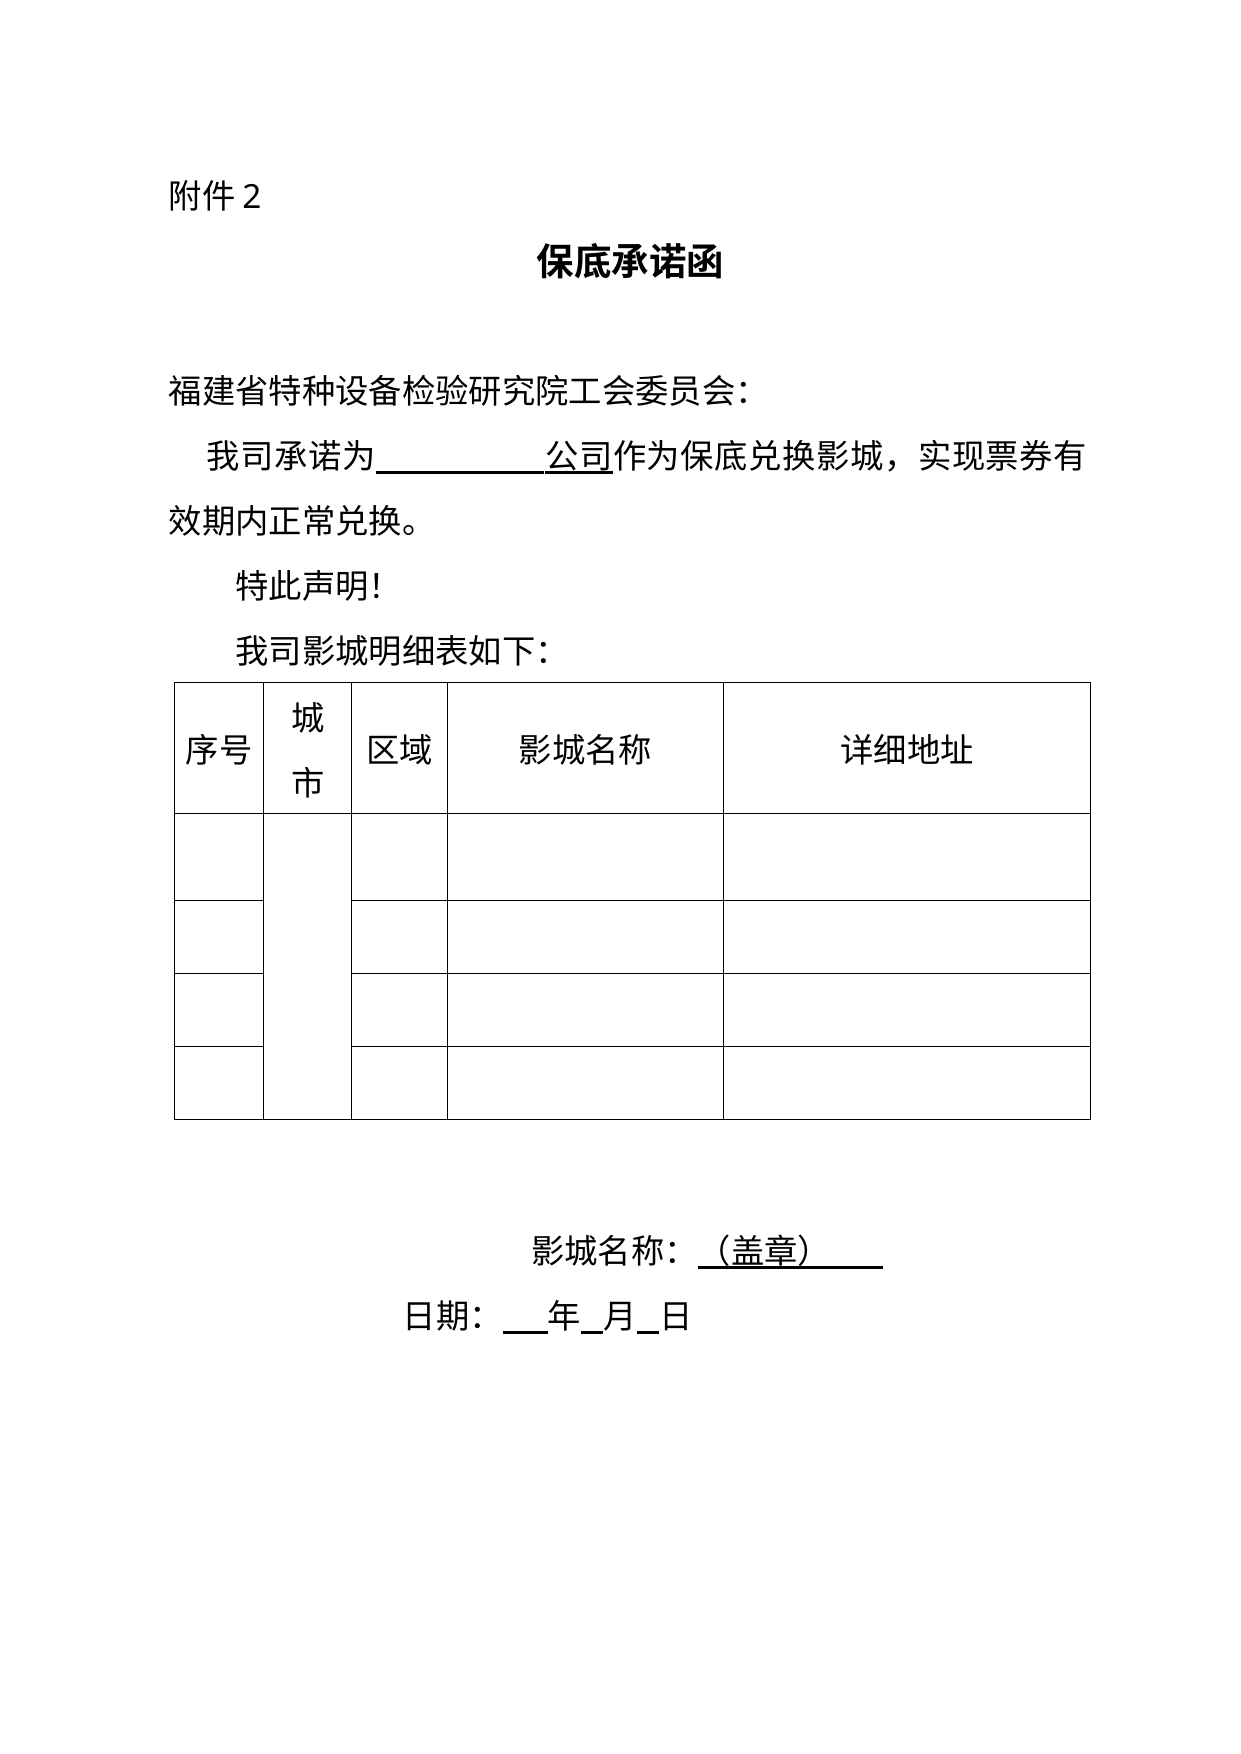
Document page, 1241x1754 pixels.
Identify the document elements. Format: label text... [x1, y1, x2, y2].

table_cell [724, 974, 1090, 1046]
table_header 详细地址 [724, 683, 1090, 813]
text 福建省特种设备检验研究院工会委员会： [169, 357, 1087, 422]
table_cell [175, 901, 263, 973]
table_cell [175, 1047, 263, 1118]
table_cell [264, 814, 351, 1118]
table_cell [448, 974, 723, 1046]
table_cell [448, 901, 723, 973]
list 保底承诺函 [169, 227, 1092, 292]
table_cell [175, 974, 263, 1046]
text 日期： 年 月 日 [169, 1282, 1087, 1347]
text 影城名称：（盖章） [169, 1217, 1087, 1282]
list 附件2 [169, 162, 1092, 227]
table_cell [448, 814, 723, 900]
table_cell [352, 901, 447, 973]
table_header 城市 [264, 683, 351, 813]
text 我司影城明细表如下： [169, 617, 1087, 682]
table_cell [352, 1047, 447, 1118]
table_cell [724, 1047, 1090, 1118]
table_cell [352, 974, 447, 1046]
table_cell [352, 814, 447, 900]
table_header 影城名称 [448, 683, 723, 813]
table_cell [448, 1047, 723, 1118]
text 我司承诺为 公司作为保底兑换影城，实现票券有效期内正常兑换。 [169, 422, 1087, 552]
table_header 区域 [352, 683, 447, 813]
table_cell [175, 814, 263, 900]
table_cell [724, 814, 1090, 900]
table_cell [724, 901, 1090, 973]
table_header 序号 [175, 683, 263, 813]
text 特此声明！ [169, 552, 1087, 617]
